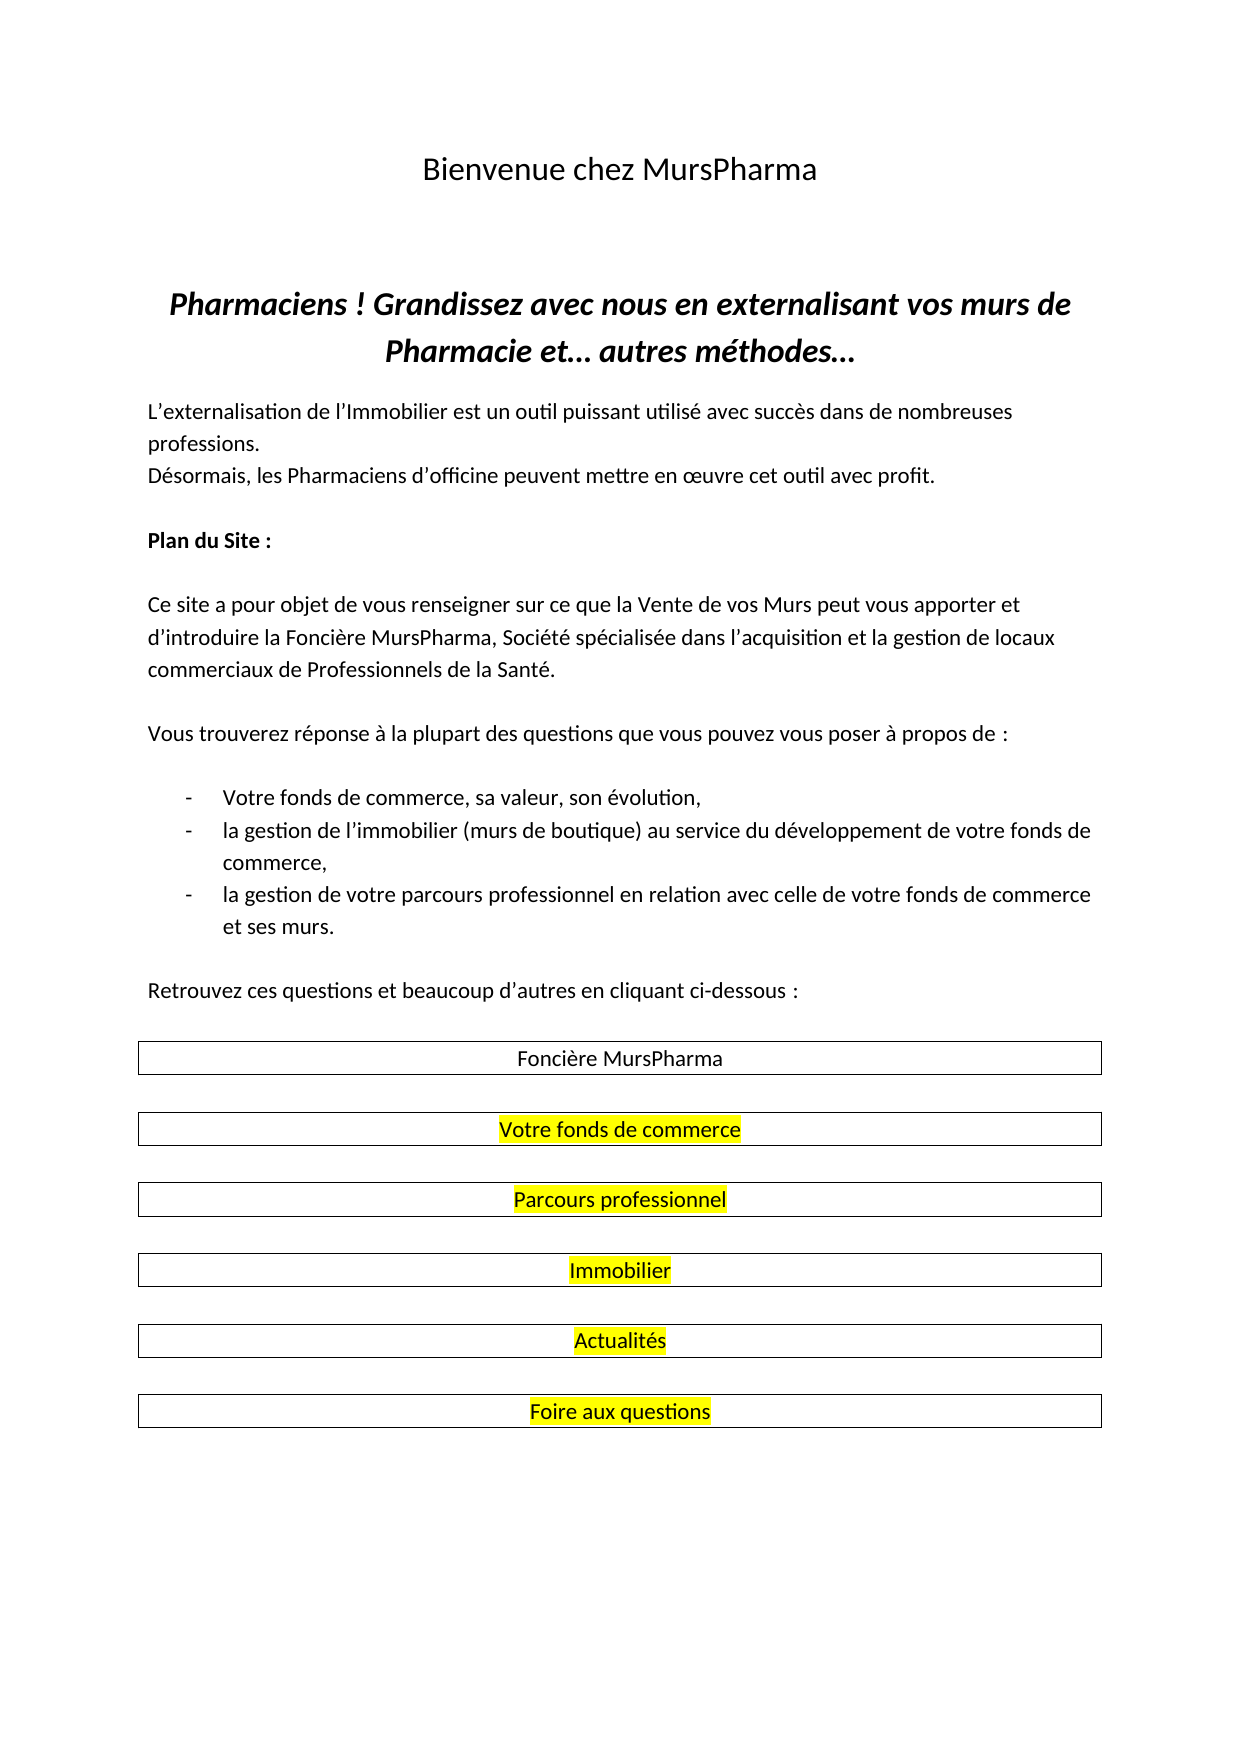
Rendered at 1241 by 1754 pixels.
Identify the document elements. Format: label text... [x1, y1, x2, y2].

text Ce site a pour objet de vous renseigner sur ce que la Vente de vos Murs peut vous apporter et d’introduire la Foncière MursPharma, Société spécialisée dans l’acquisition et la gestion de locaux commerciaux de Professionnels de la Santé. [148, 590, 1092, 683]
text Foncière MursPharma [139, 1042, 1101, 1074]
text Foire aux questions [139, 1395, 1101, 1427]
text L’externalisation de l’Immobilier est un outil puissant utilisé avec succès dans de nombreuses professions. [148, 397, 1092, 457]
text Bienvenue chez MursPharma [148, 148, 1092, 188]
text Plan du Site : [148, 526, 1092, 554]
list la gestion de l’immobilier (murs de boutique) au service du développement de votre fonds de commerce, [185, 816, 1092, 876]
list Votre fonds de commerce, sa valeur, son évolution, [185, 783, 1092, 812]
text Vous trouverez réponse à la plupart des questions que vous pouvez vous poser à propos de : [148, 719, 1092, 747]
text Pharmaciens ! Grandissez avec nous en externalisant vos murs de Pharmacie et… autres méthodes… [148, 283, 1092, 370]
text Votre fonds de commerce [139, 1113, 1101, 1145]
text Retrouvez ces questions et beaucoup d’autres en cliquant ci-dessous : [148, 977, 1092, 1005]
text Désormais, les Pharmaciens d’officine peuvent mettre en œuvre cet outil avec profit. [148, 462, 1092, 490]
text Immobilier [139, 1254, 1101, 1286]
list la gestion de votre parcours professionnel en relation avec celle de votre fonds de commerce et ses murs. [185, 880, 1092, 940]
text Parcours professionnel [139, 1183, 1101, 1216]
text Actualités [139, 1325, 1101, 1357]
